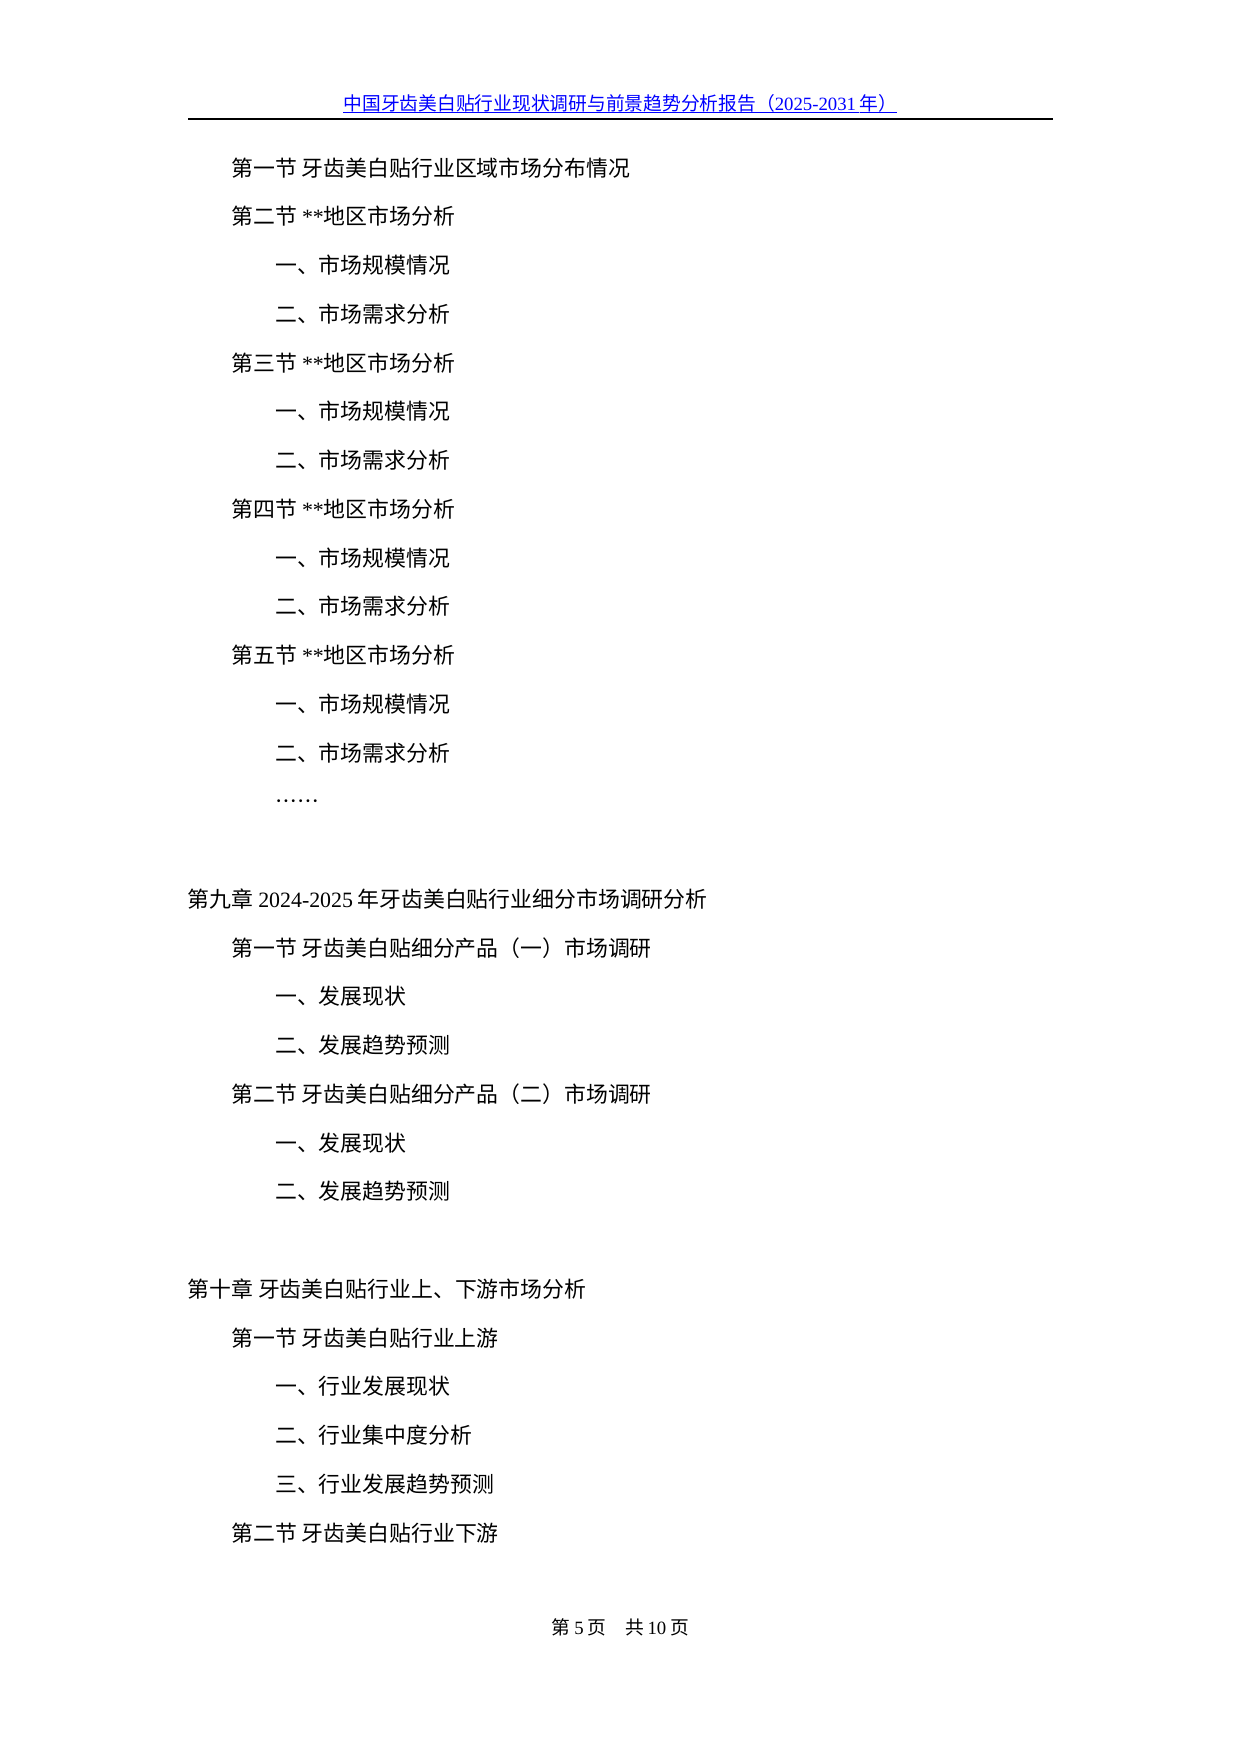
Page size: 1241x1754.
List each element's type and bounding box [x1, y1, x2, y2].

text [187, 150, 1053, 1548]
